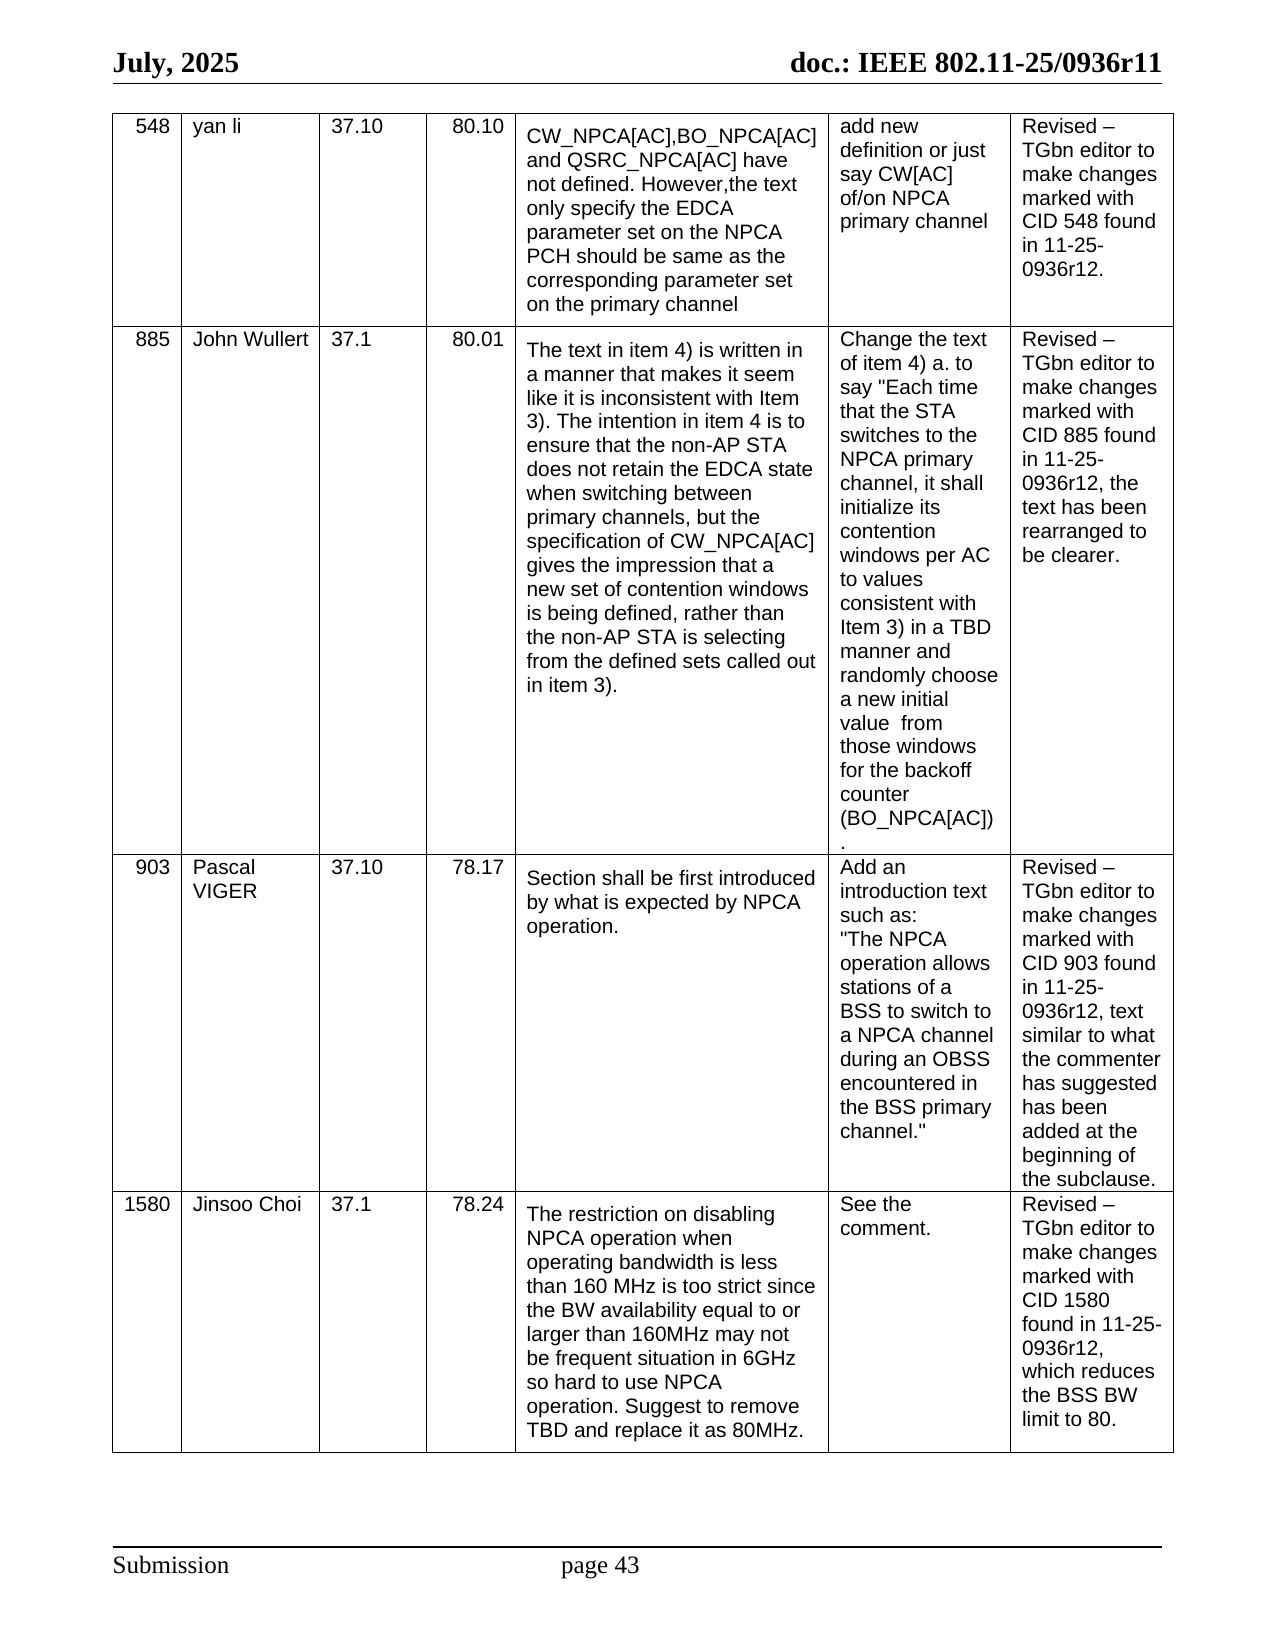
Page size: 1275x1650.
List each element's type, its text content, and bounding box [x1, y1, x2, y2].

table_cell Add an introduction text such as: "The NPCA operation allows stations of a BSS to switch to a NPCA channel during an OBSS encountered in the BSS primary channel." [829, 855, 1010, 1191]
table_cell 37.1 [320, 327, 426, 854]
table_cell 78.17 [427, 855, 515, 1191]
table_cell Revised – TGbn editor to make changes marked with CID 1580 found in 11-25-0936r12, which reduces the BSS BW limit to 80. [1011, 1192, 1173, 1452]
table_cell Revised – TGbn editor to make changes marked with CID 903 found in 11-25-0936r12, text similar to what the commenter has suggested has been added at the beginning of the subclause. [1011, 855, 1173, 1191]
table_cell Change the text of item 4) a. to say "Each time that the STA switches to the NPCA primary channel, it shall initialize its contention windows per AC to values consistent with Item 3) in a TBD manner and randomly choose a new initial value from those windows for the backoff counter (BO_NPCA[AC]). [829, 327, 1010, 854]
table_cell 37.1 [320, 1192, 426, 1452]
table_cell 885 [113, 327, 181, 854]
table_cell John Wullert [182, 327, 319, 854]
table_cell add new definition or just say CW[AC] of/on NPCA primary channel [829, 114, 1010, 326]
table_cell 80.01 [427, 327, 515, 854]
table_cell Section shall be first introduced by what is expected by NPCA operation. [516, 855, 828, 1191]
table_cell See the comment. [829, 1192, 1010, 1452]
table_cell 37.10 [320, 114, 426, 326]
table_cell Jinsoo Choi [182, 1192, 319, 1452]
table_cell Revised – TGbn editor to make changes marked with CID 885 found in 11-25-0936r12, the text has been rearranged to be clearer. [1011, 327, 1173, 854]
table_cell Pascal VIGER [182, 855, 319, 1191]
table_cell 78.24 [427, 1192, 515, 1452]
table_cell CW_NPCA[AC],BO_NPCA[AC] and QSRC_NPCA[AC] have not defined. However,the text only specify the EDCA parameter set on the NPCA PCH should be same as the corresponding parameter set on the primary channel [516, 114, 828, 326]
table_cell The text in item 4) is written in a manner that makes it seem like it is inconsistent with Item 3). The intention in item 4 is to ensure that the non-AP STA does not retain the EDCA state when switching between primary channels, but the specification of CW_NPCA[AC] gives the impression that a new set of contention windows is being defined, rather than the non-AP STA is selecting from the defined sets called out in item 3). [516, 327, 828, 854]
table_cell 37.10 [320, 855, 426, 1191]
table_cell Revised – TGbn editor to make changes marked with CID 548 found in 11-25-0936r12. [1011, 114, 1173, 326]
table_cell 903 [113, 855, 181, 1191]
table_cell yan li [182, 114, 319, 326]
table_cell 80.10 [427, 114, 515, 326]
table_cell 1580 [113, 1192, 181, 1452]
table_cell 548 [113, 114, 181, 326]
table_cell The restriction on disabling NPCA operation when operating bandwidth is less than 160 MHz is too strict since the BW availability equal to or larger than 160MHz may not be frequent situation in 6GHz so hard to use NPCA operation. Suggest to remove TBD and replace it as 80MHz. [516, 1192, 828, 1452]
